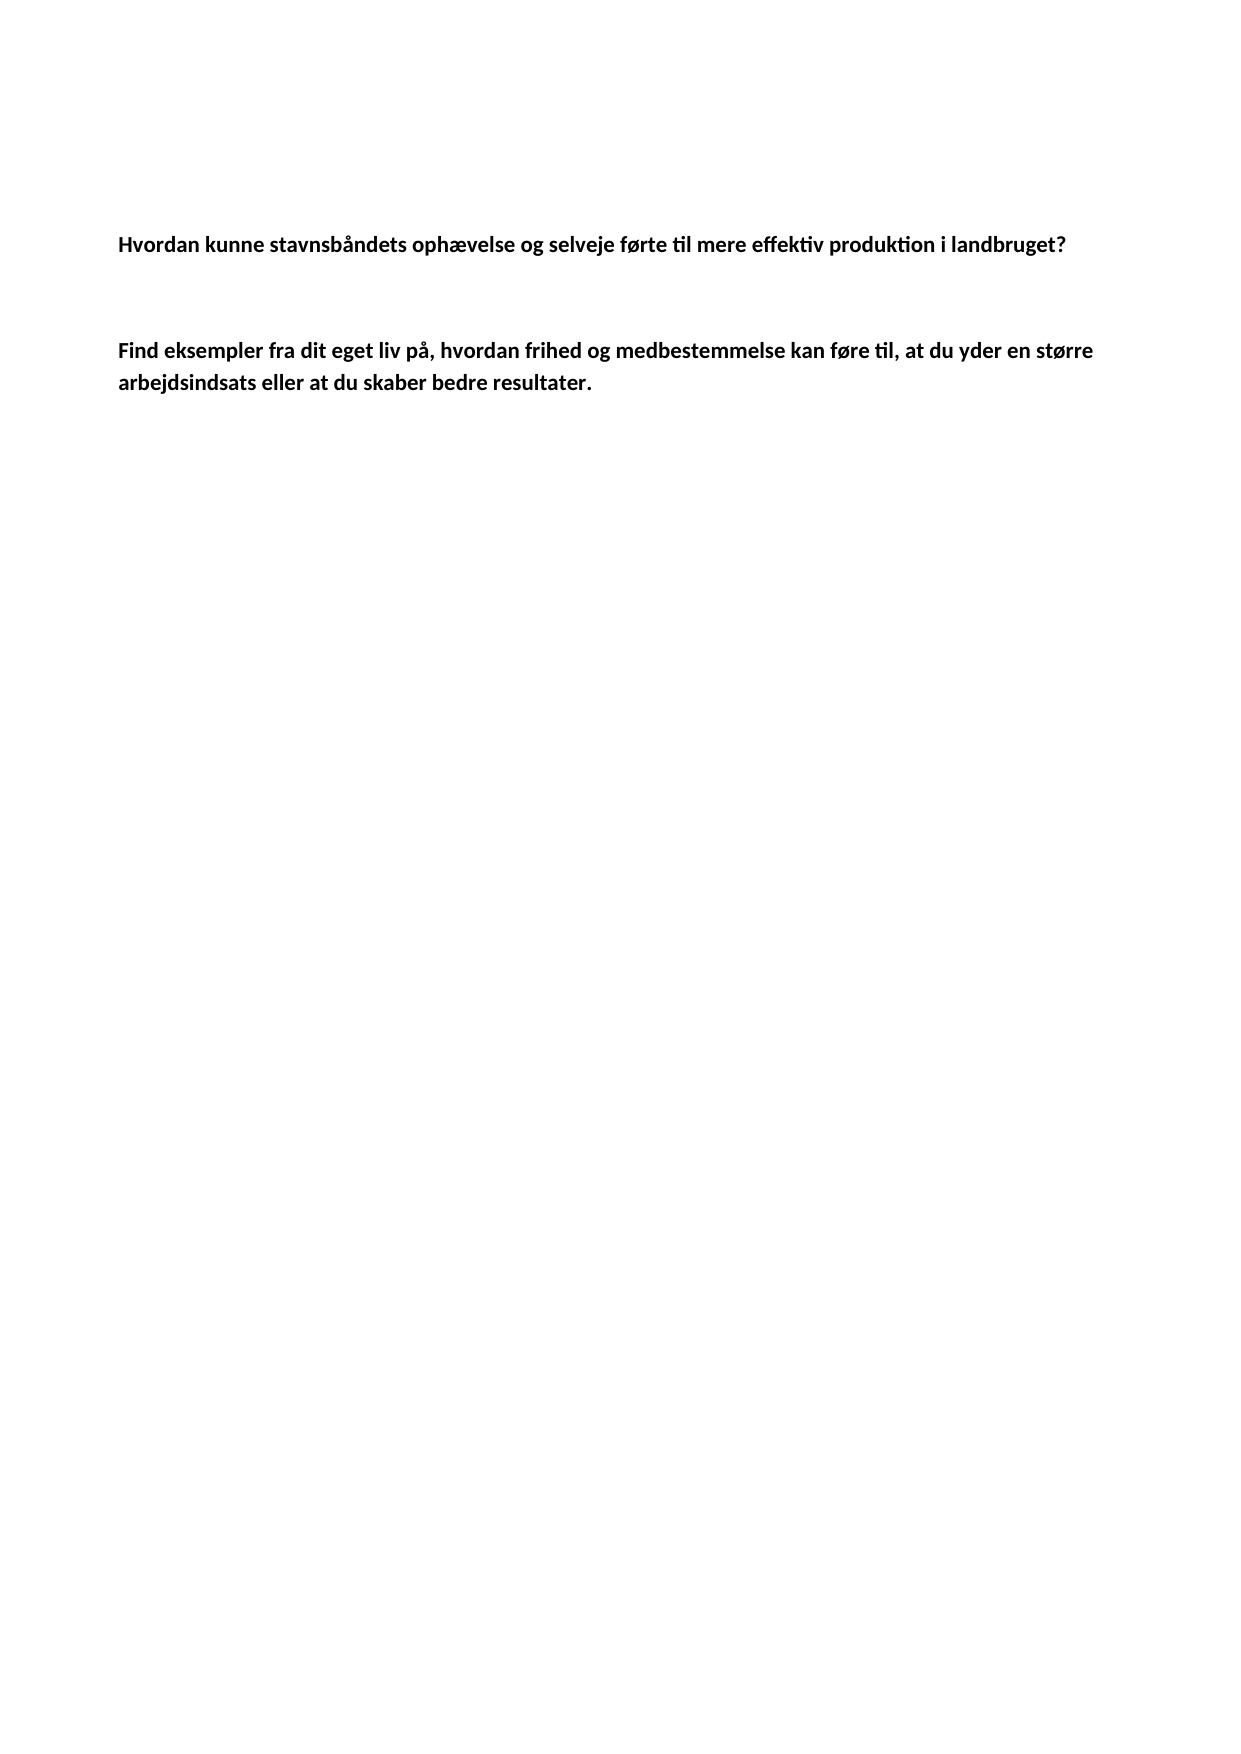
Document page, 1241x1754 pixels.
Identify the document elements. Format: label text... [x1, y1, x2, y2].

text Hvordan kunne stavnsbåndets ophævelse og selveje førte til mere effektiv produktion i landbruget? [118, 230, 1122, 258]
text Find eksempler fra dit eget liv på, hvordan frihed og medbestemmelse kan føre til, at du yder en større arbejdsindsats eller at du skaber bedre resultater. [118, 336, 1122, 396]
